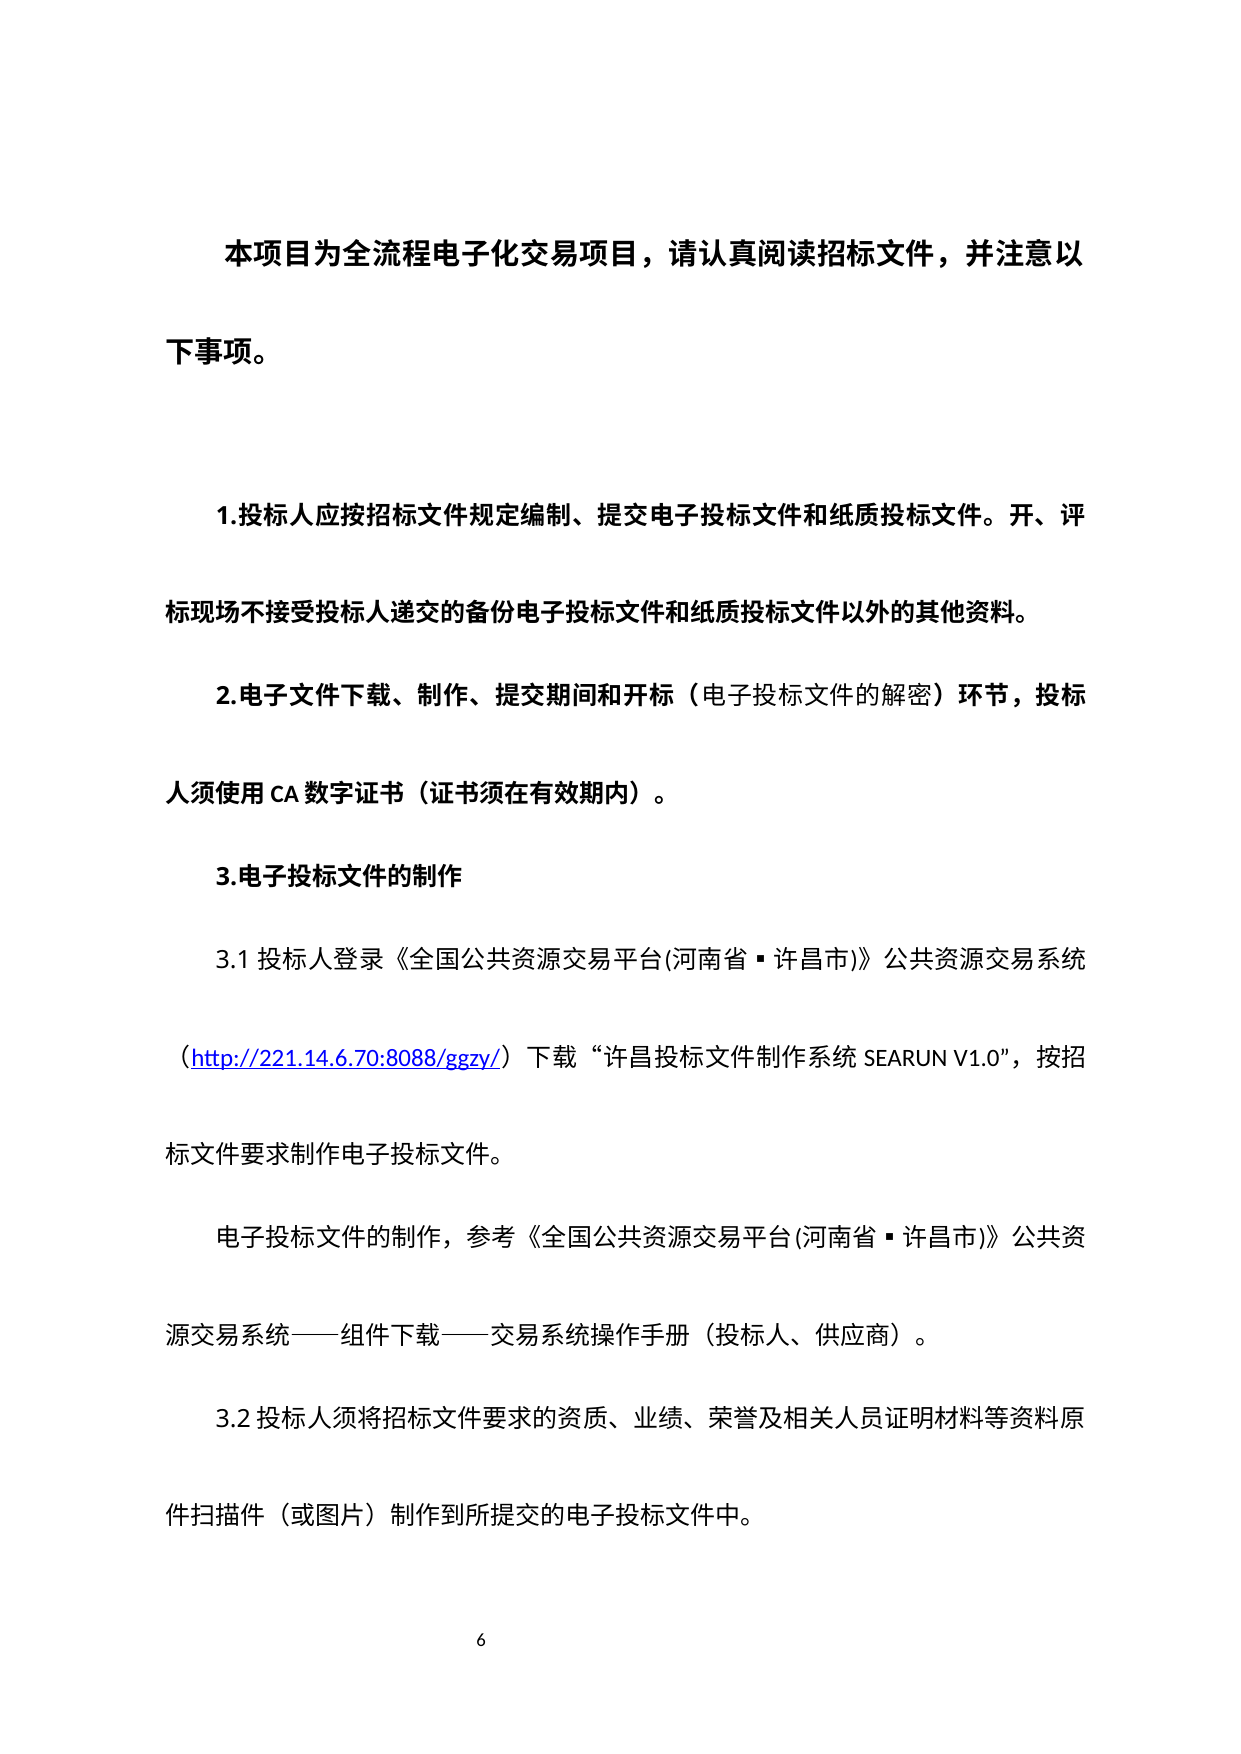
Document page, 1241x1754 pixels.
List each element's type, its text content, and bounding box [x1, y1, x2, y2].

text 电子投标文件的制作，参考《全国公共资源交易平台(河南省▪许昌市)》公共资源交易系统——组件下载——交易系统操作手册（投标人、供应商）。 [165, 1203, 1087, 1366]
text 1.投标人应按招标文件规定编制、提交电子投标文件和纸质投标文件。开、评标现场不接受投标人递交的备份电子投标文件和纸质投标文件以外的其他资料。 [165, 481, 1087, 643]
text 3.电子投标文件的制作 [165, 842, 1087, 907]
text 3.2 投标人须将招标文件要求的资质、业绩、荣誉及相关人员证明材料等资料原件扫描件（或图片）制作到所提交的电子投标文件中。 [165, 1384, 1087, 1546]
text 本项目为全流程电子化交易项目，请认真阅读招标文件，并注意以下事项。 [165, 219, 1087, 382]
text 2.电子文件下载、制作、提交期间和开标（电子投标文件的解密）环节，投标人须使用CA数字证书（证书须在有效期内）。 [165, 661, 1087, 824]
text 3.1 投标人登录《全国公共资源交易平台(河南省▪许昌市)》公共资源交易系统（http://221.14.6.70:8088/ggzy/）下载“许昌投标文件制作系统SEARUN V1.0”，按招标文件要求制作电子投标文件。 [165, 925, 1087, 1185]
